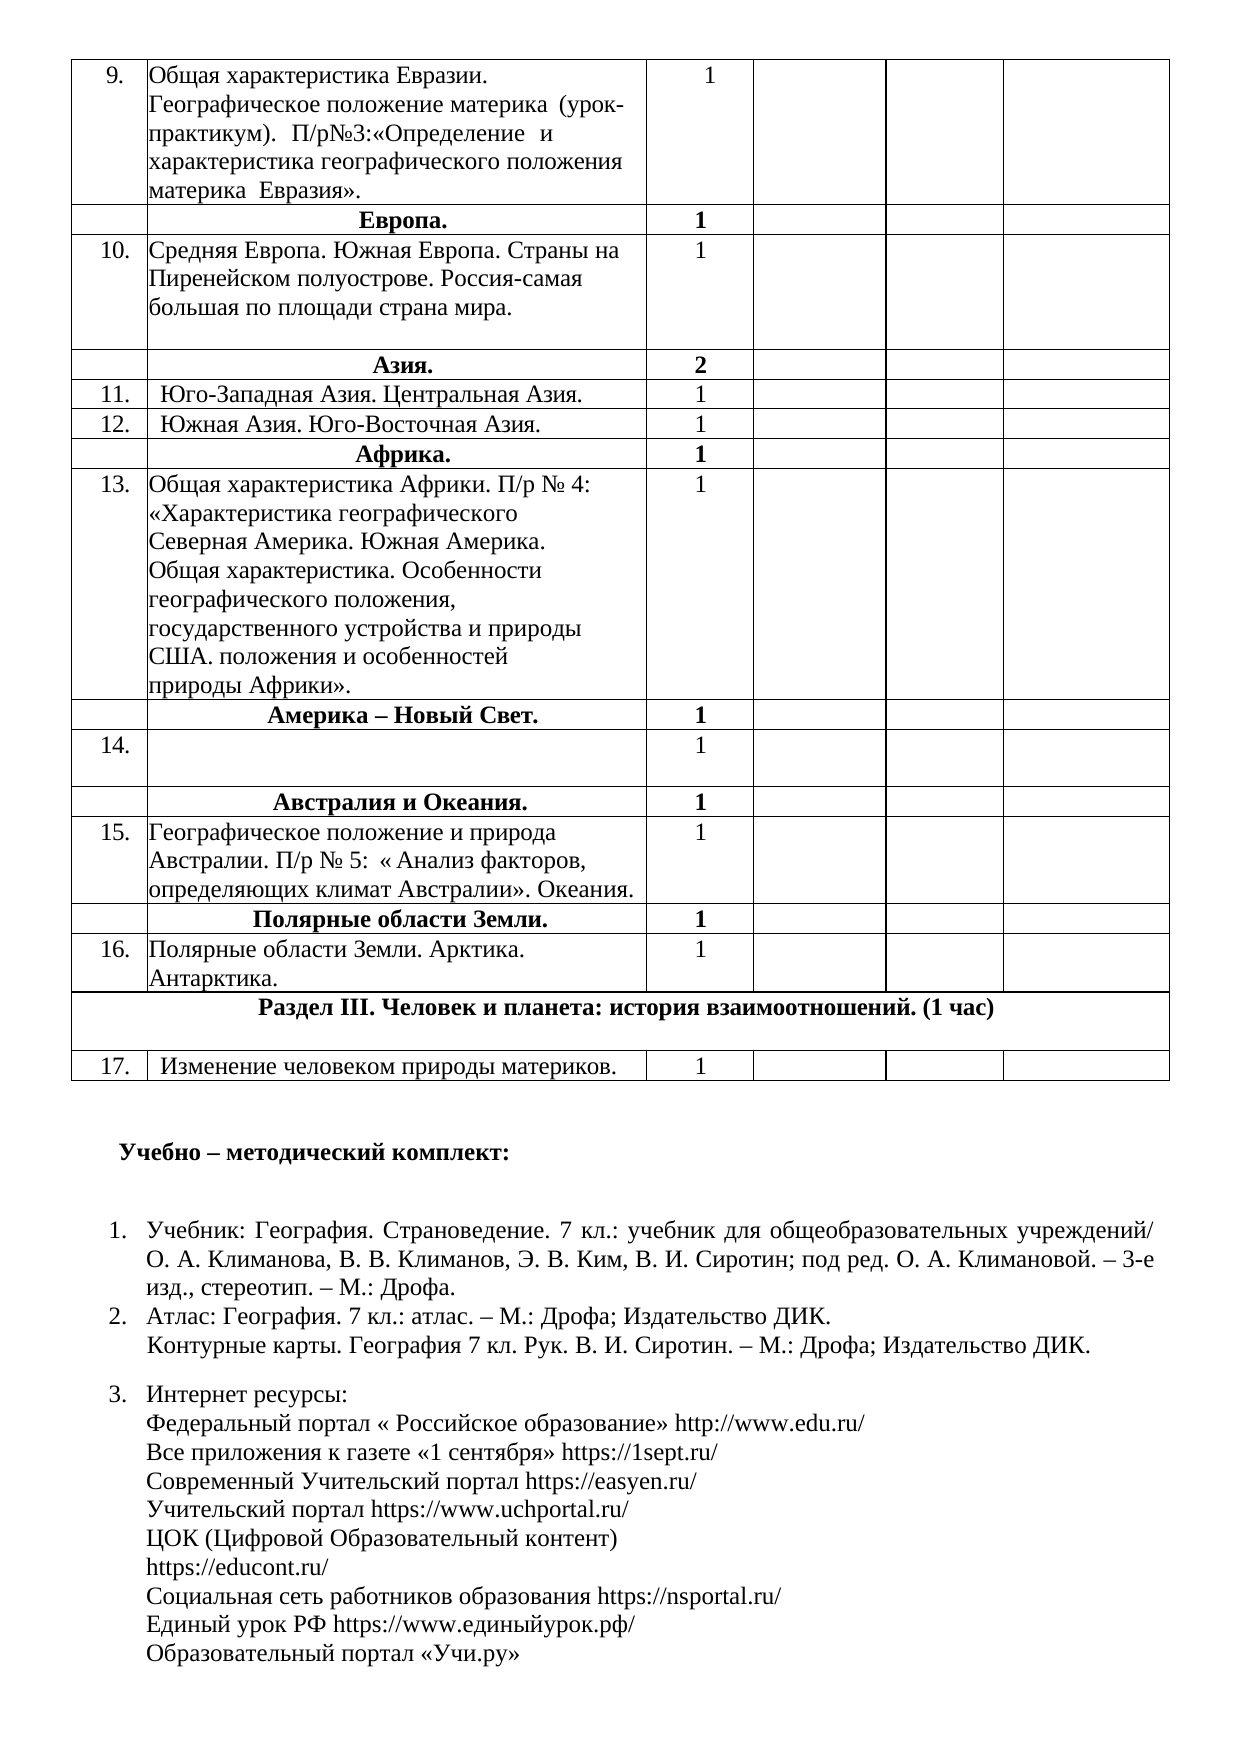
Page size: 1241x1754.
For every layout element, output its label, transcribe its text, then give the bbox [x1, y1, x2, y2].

table_cell 11. [72, 380, 147, 408]
table_cell Азия. [148, 350, 646, 378]
table_cell 2 [647, 350, 753, 378]
table_cell Раздел III. Человек и планета: история взаимоотношений. (1 час) [72, 993, 1169, 1050]
table_cell [754, 1051, 885, 1080]
table_cell [754, 730, 885, 786]
table_cell 1 [647, 730, 753, 786]
table_cell [72, 700, 147, 729]
table_cell Австралия и Океания. [148, 787, 646, 816]
table_cell [887, 904, 1003, 933]
table_cell [754, 380, 885, 408]
table_cell 1 [647, 904, 753, 933]
table_cell [754, 205, 885, 234]
table_cell [1004, 380, 1169, 408]
table_cell [887, 380, 1003, 408]
table_cell [754, 439, 885, 468]
table_cell [887, 817, 1003, 903]
table_cell [754, 235, 885, 349]
table_cell [72, 205, 147, 234]
table_cell [1004, 469, 1169, 699]
table_cell [754, 60, 885, 204]
table_cell 12. [72, 409, 147, 438]
table_cell [754, 350, 885, 378]
table_cell 10. [72, 235, 147, 349]
table_cell 14. [72, 730, 147, 786]
table_cell [1004, 409, 1169, 438]
table_cell 1 [647, 60, 753, 204]
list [146, 1408, 1181, 1667]
table_cell [1004, 60, 1169, 204]
table_cell 13. [72, 469, 147, 699]
table_cell Юго-Западная Азия. Центральная Азия. [148, 380, 646, 408]
table_cell [754, 409, 885, 438]
table_cell 1 [647, 439, 753, 468]
table_cell 16. [72, 934, 147, 991]
table_cell [887, 350, 1003, 378]
table_cell [1004, 787, 1169, 816]
table_cell [887, 700, 1003, 729]
table_cell 1 [647, 235, 753, 349]
list Интернет ресурсы: [108, 1379, 1181, 1408]
table_cell [1004, 700, 1169, 729]
table_cell [1004, 730, 1169, 786]
table_cell [1004, 1051, 1169, 1080]
table_cell [148, 730, 646, 786]
table_cell [754, 787, 885, 816]
table_cell [754, 934, 885, 991]
table_cell Америка – Новый Свет. [148, 700, 646, 729]
table_cell [1004, 904, 1169, 933]
table_cell [754, 817, 885, 903]
table_cell 1 [647, 469, 753, 699]
table_cell [887, 730, 1003, 786]
table_cell [887, 439, 1003, 468]
table_cell [72, 787, 147, 816]
table_cell 1 [647, 1051, 753, 1080]
table_cell Изменение человеком природы материков. [148, 1051, 646, 1080]
table_cell [754, 700, 885, 729]
table_cell Полярные области Земли. [148, 904, 646, 933]
table_cell [72, 904, 147, 933]
table_cell [72, 439, 147, 468]
table_cell 1 [647, 787, 753, 816]
table_cell [1004, 205, 1169, 234]
text Контурные карты. География 7 кл. Рук. В. И. Сиротин. – М.: Дрофа; Издательство ДИК. [59, 1330, 1181, 1359]
text Учебно – методический комплект: [118, 1137, 1222, 1165]
table_cell 9. [72, 60, 147, 204]
table_cell Полярные области Земли. Арктика. Антарктика. [148, 934, 646, 991]
table_cell 1 [647, 409, 753, 438]
table_cell 1 [647, 817, 753, 903]
table_cell [887, 934, 1003, 991]
table_cell [754, 469, 885, 699]
table_cell Средняя Европа. Южная Европа. Страны на Пиренейском полуострове. Россия-самая большая по площади страна мира. [148, 235, 646, 349]
table_cell [887, 409, 1003, 438]
table_cell [887, 60, 1003, 204]
table_cell Европа. [148, 205, 646, 234]
list Учебник: География. Страноведение. 7 кл.: учебник для общеобразовательных учреждений/ О. А. Климанова, В. В. Климанов, Э. В. Ким, В. И. Сиротин; под ред. О. А. Климановой. – 3-е изд., стереотип. – М.: Дрофа. [108, 1215, 1155, 1301]
table_cell 17. [72, 1051, 147, 1080]
table_cell [1004, 817, 1169, 903]
table_cell Африка. [148, 439, 646, 468]
table_cell [1004, 439, 1169, 468]
table_cell 1 [647, 205, 753, 234]
list Атлас: География. 7 кл.: атлас. – М.: Дрофа; Издательство ДИК. [108, 1301, 1181, 1330]
table_cell [887, 787, 1003, 816]
table_cell Общая характеристика Африки. П/р № 4: «Характеристика географического Северная Америка. Южная Америка. Общая характеристика. Особенности географического положения, государственного устройства и природы США. положения и особенностей природы Африки». [148, 469, 646, 699]
table_cell [887, 205, 1003, 234]
table_cell Южная Азия. Юго-Восточная Азия. [148, 409, 646, 438]
table_cell [754, 904, 885, 933]
table_cell [887, 235, 1003, 349]
table_cell [72, 350, 147, 378]
table_cell [887, 1051, 1003, 1080]
table_cell [1004, 235, 1169, 349]
table_cell 15. [72, 817, 147, 903]
table_cell Географическое положение и природа Австралии. П/р № 5: «Анализ факторов, определяющих климат Австралии». Океания. [148, 817, 646, 903]
table_cell 1 [647, 934, 753, 991]
table_cell [887, 469, 1003, 699]
table_cell 1 [647, 380, 753, 408]
table_cell 1 [647, 700, 753, 729]
table_cell [1004, 934, 1169, 991]
table_cell [1004, 350, 1169, 378]
table_cell Общая характеристика Евразии. Географическое положение материка (урок- практикум). П/р№3:«Определение и характеристика географического положения материка Евразия». [148, 60, 646, 204]
